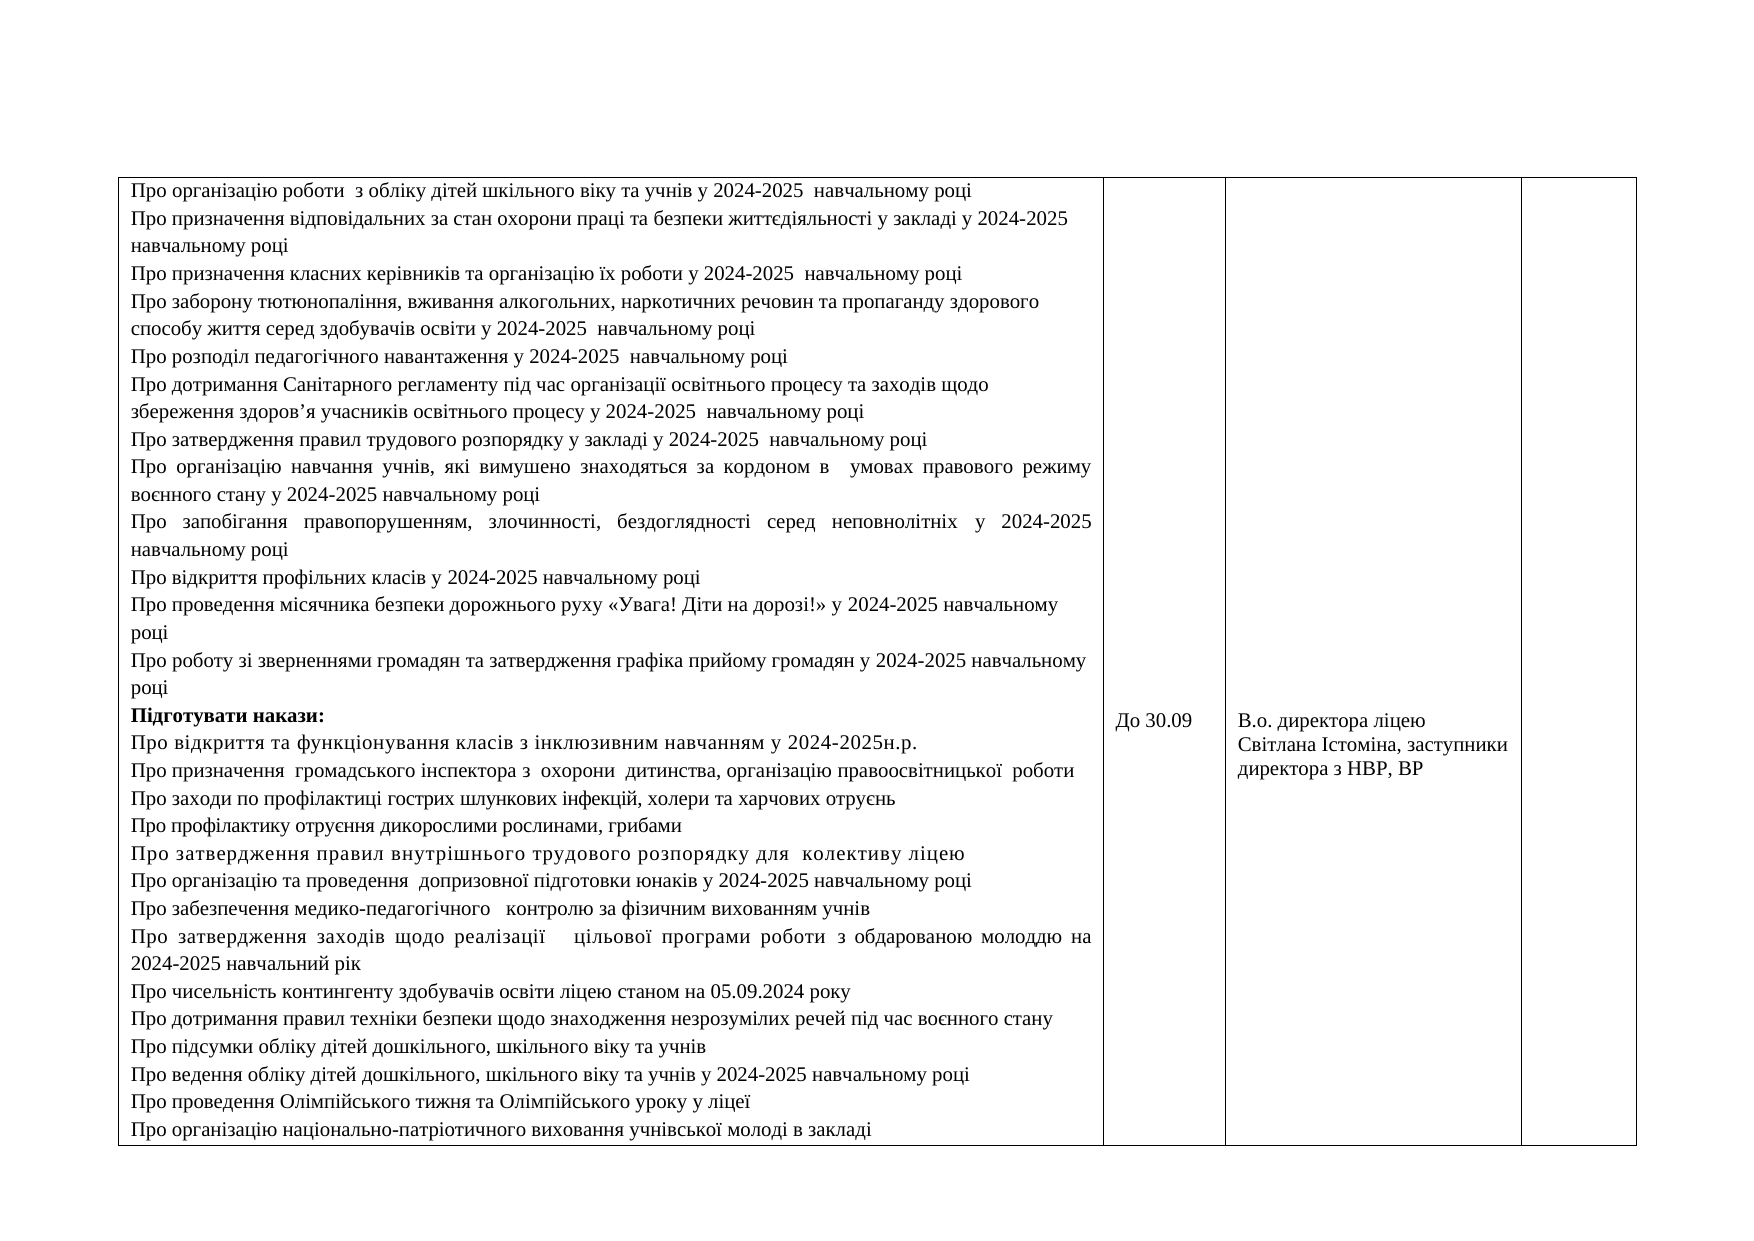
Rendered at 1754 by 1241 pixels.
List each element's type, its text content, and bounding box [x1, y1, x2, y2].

table_cell [1522, 178, 1636, 1145]
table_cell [119, 178, 1103, 1145]
table_cell До 30.08 До 30.09 [1104, 178, 1225, 1145]
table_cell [1226, 178, 1521, 1145]
